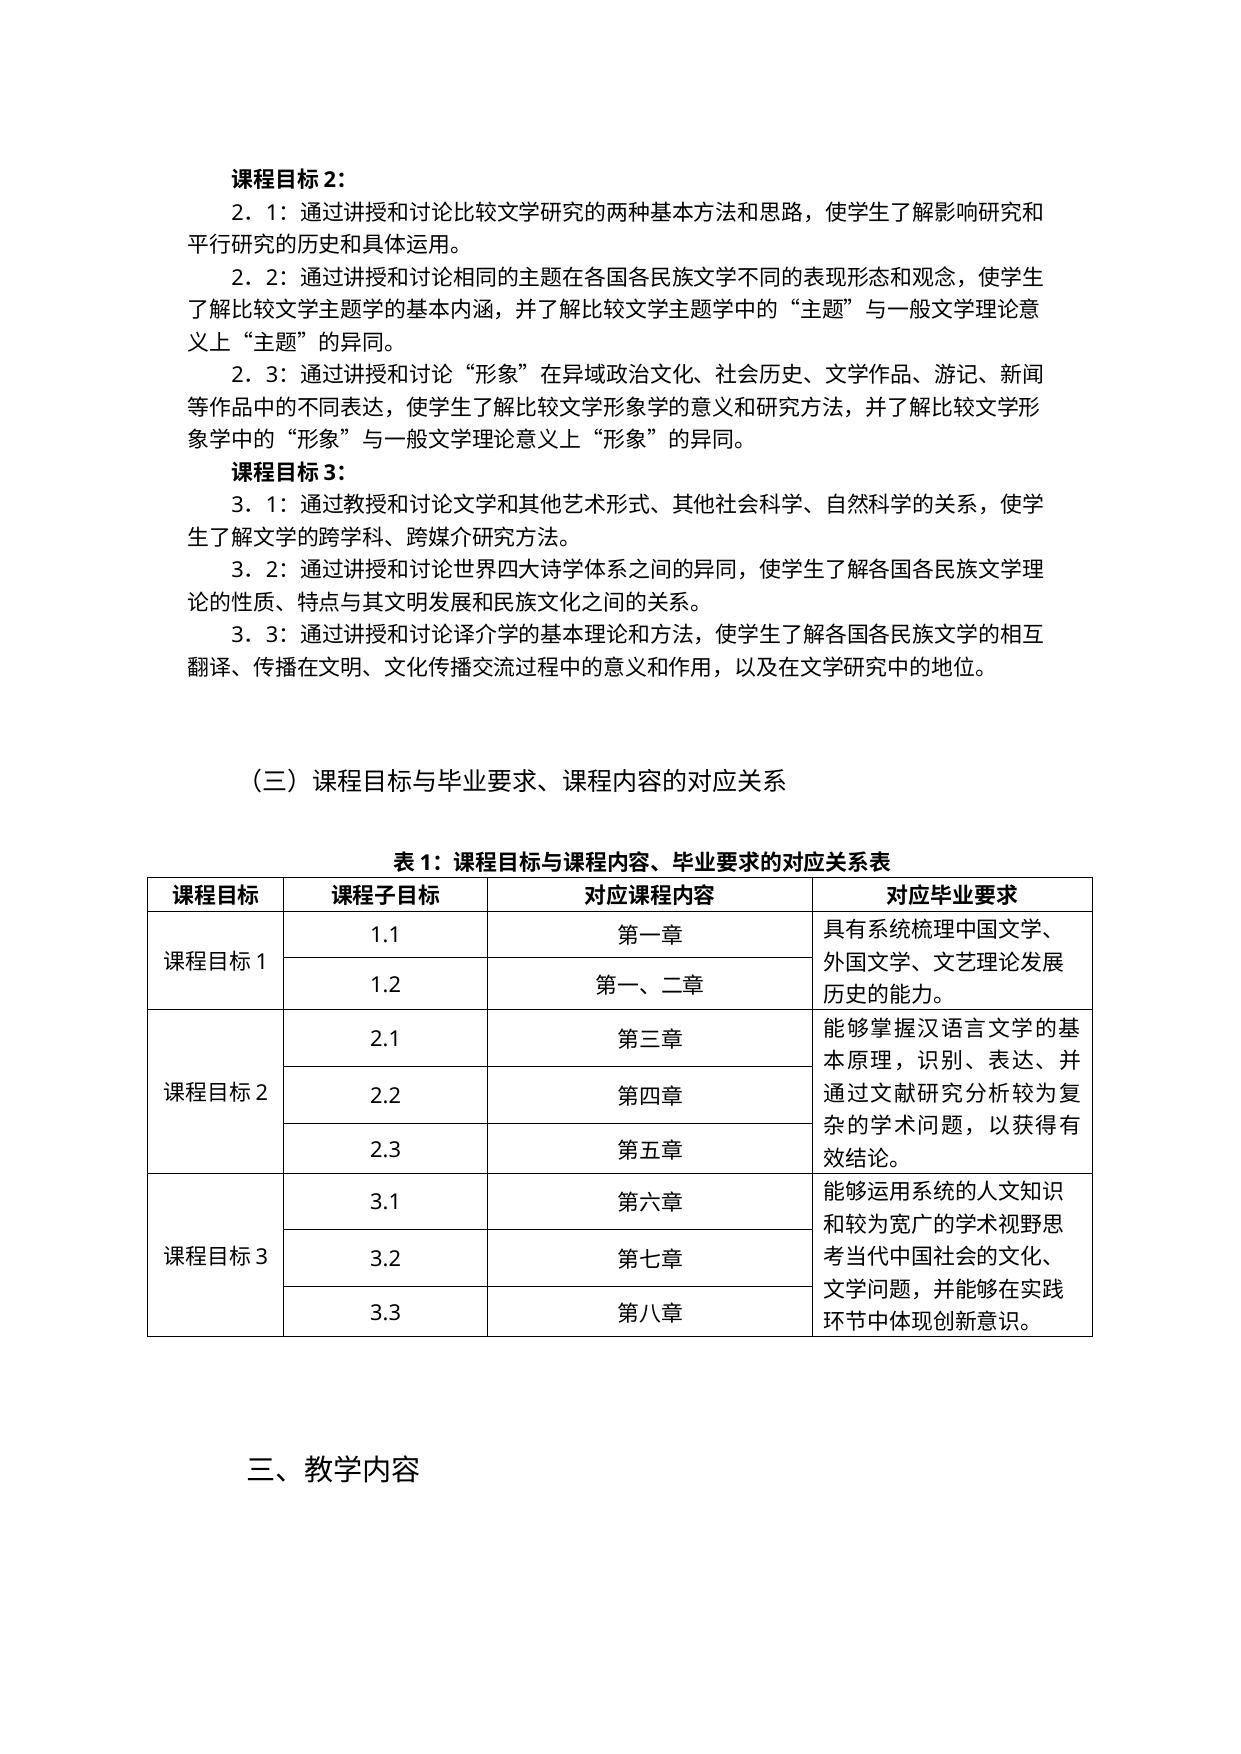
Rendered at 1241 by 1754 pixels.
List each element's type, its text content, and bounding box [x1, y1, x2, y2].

text 3．2：通过讲授和讨论世界四大诗学体系之间的异同，使学生了解各国各民族文学理论的性质、特点与其文明发展和民族文化之间的关系。 [187, 552, 1053, 617]
text （三）课程目标与毕业要求、课程内容的对应关系 [187, 747, 1053, 812]
table_cell 课程目标3 [148, 1174, 283, 1336]
text 2．2：通过讲授和讨论相同的主题在各国各民族文学不同的表现形态和观念，使学生了解比较文学主题学的基本内涵，并了解比较文学主题学中的“主题”与一般文学理论意义上“主题”的异同。 [187, 259, 1053, 357]
table_cell 1.2 [284, 958, 487, 1009]
table_cell 2.3 [284, 1124, 487, 1173]
table_header 对应课程内容 [488, 878, 812, 911]
table_cell 第三章 [488, 1010, 812, 1066]
table_cell 第六章 [488, 1174, 812, 1229]
text 表1：课程目标与课程内容、毕业要求的对应关系表 [187, 844, 1053, 877]
table_cell 第四章 [488, 1067, 812, 1123]
table_cell 第八章 [488, 1287, 812, 1336]
table_cell 课程目标1 [148, 912, 283, 1009]
table_header 课程子目标 [284, 878, 487, 911]
table_header 课程目标 [148, 878, 283, 911]
table_cell 第一、二章 [488, 958, 812, 1009]
table_cell 3.2 [284, 1230, 487, 1286]
table_cell 3.3 [284, 1287, 487, 1336]
table_cell 2.1 [284, 1010, 487, 1066]
text 3．1：通过教授和讨论文学和其他艺术形式、其他社会科学、自然科学的关系，使学生了解文学的跨学科、跨媒介研究方法。 [187, 487, 1053, 552]
table_cell 具有系统梳理中国文学、外国文学、文艺理论发展历史的能力。 [813, 912, 1092, 1009]
text 课程目标2： [187, 162, 1053, 194]
table_cell 能够运用系统的人文知识和较为宽广的学术视野思考当代中国社会的文化、文学问题，并能够在实践环节中体现创新意识。 [813, 1174, 1092, 1336]
text 2．1：通过讲授和讨论比较文学研究的两种基本方法和思路，使学生了解影响研究和平行研究的历史和具体运用。 [187, 194, 1053, 259]
table_cell 2.2 [284, 1067, 487, 1123]
table_cell 3.1 [284, 1174, 487, 1229]
text 三、教学内容 [187, 1435, 1053, 1500]
text 2．3：通过讲授和讨论“形象”在异域政治文化、社会历史、文学作品、游记、新闻等作品中的不同表达，使学生了解比较文学形象学的意义和研究方法，并了解比较文学形象学中的“形象”与一般文学理论意义上“形象”的异同。 [187, 357, 1053, 454]
table_cell 第一章 [488, 912, 812, 957]
table_cell 1.1 [284, 912, 487, 957]
text 课程目标3： [187, 454, 1053, 487]
text 3．3：通过讲授和讨论译介学的基本理论和方法，使学生了解各国各民族文学的相互翻译、传播在文明、文化传播交流过程中的意义和作用，以及在文学研究中的地位。 [187, 617, 1053, 682]
table_cell 第七章 [488, 1230, 812, 1286]
table_header 对应毕业要求 [813, 878, 1092, 911]
table_cell 能够掌握汉语言文学的基本原理，识别、表达、并通过文献研究分析较为复杂的学术问题，以获得有效结论。 [813, 1010, 1092, 1173]
table_cell 课程目标2 [148, 1010, 283, 1173]
table_cell 第五章 [488, 1124, 812, 1173]
